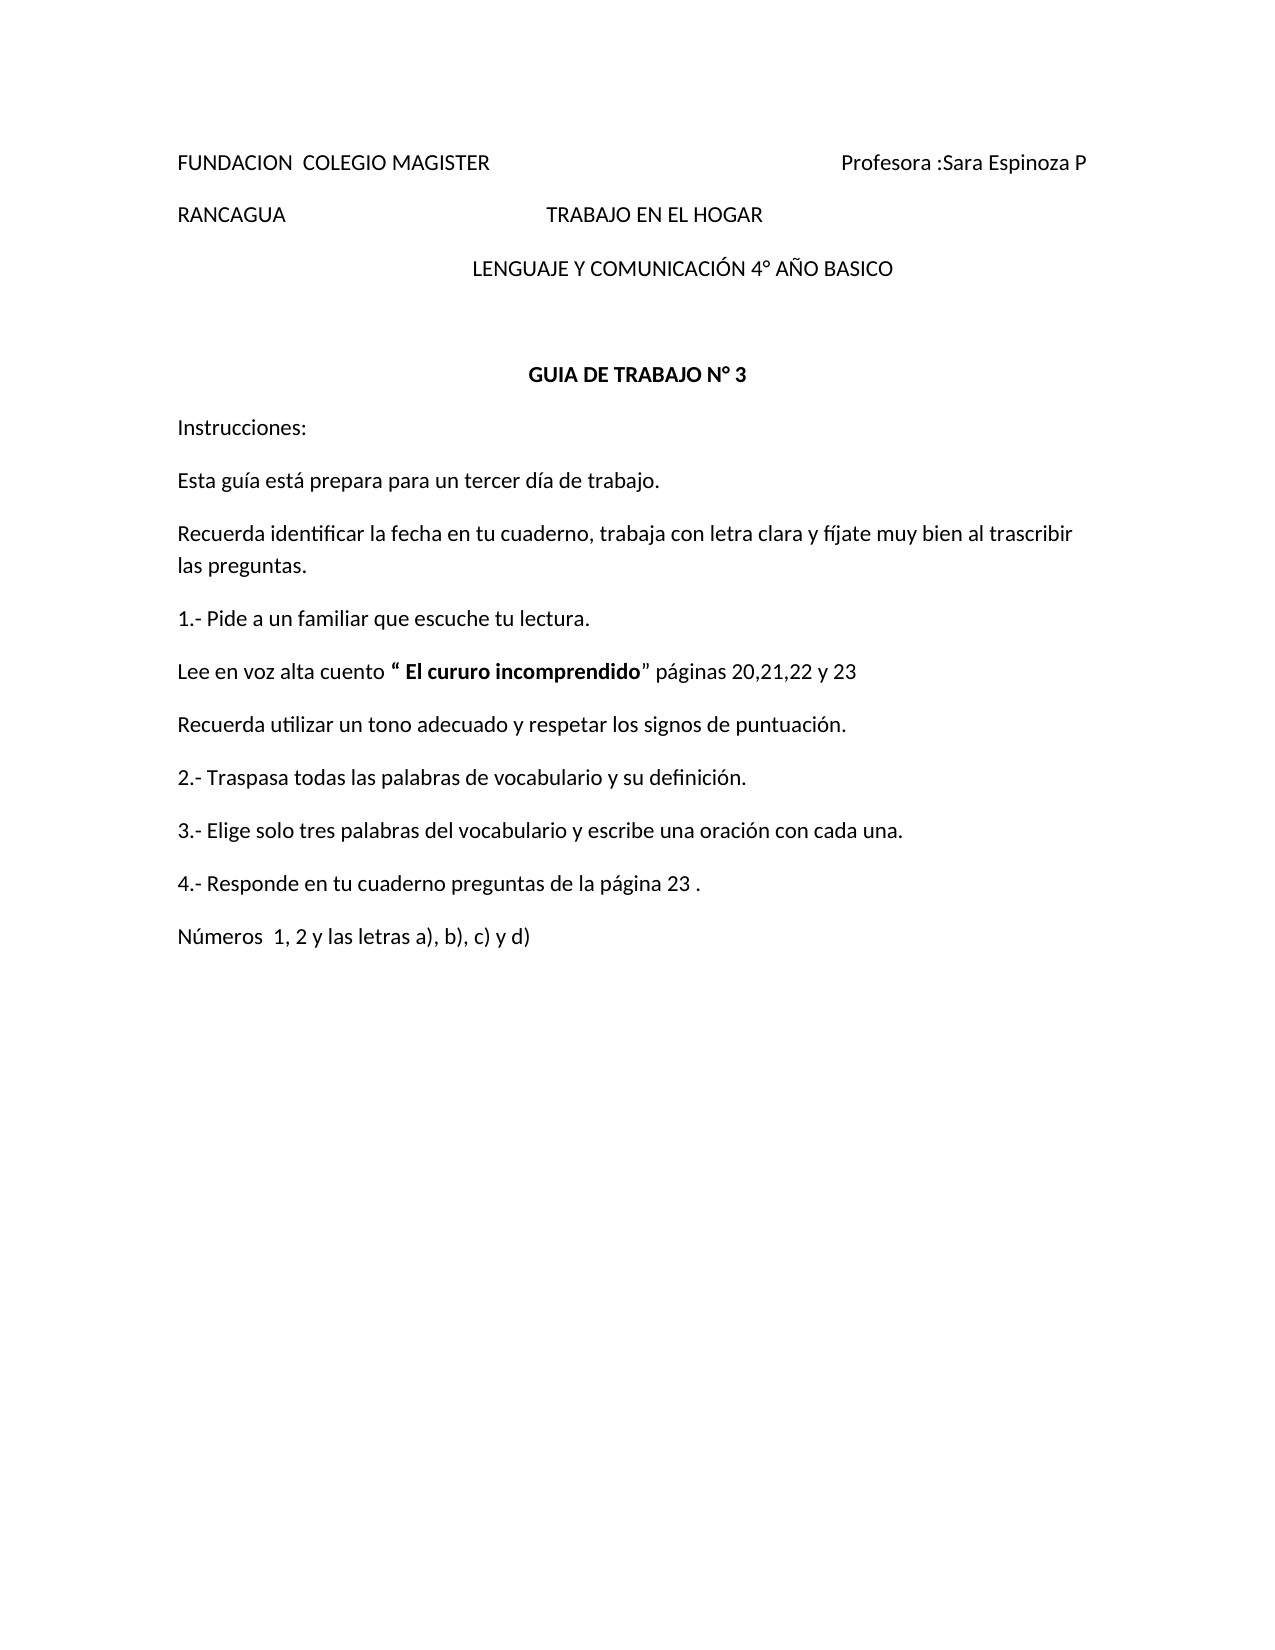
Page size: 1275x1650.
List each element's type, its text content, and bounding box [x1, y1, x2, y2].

text Instrucciones: [177, 413, 1098, 441]
text RANCAGUA TRABAJO EN EL HOGAR [177, 201, 1098, 229]
text FUNDACION COLEGIO MAGISTER Profesora :Sara Espinoza P [177, 148, 1098, 176]
text Números 1, 2 y las letras a), b), c) y d) [177, 922, 1098, 950]
text Lee en voz alta cuento “ El cururo incomprendido” páginas 20,21,22 y 23 [177, 657, 1098, 685]
text GUIA DE TRABAJO N° 3 [177, 360, 1098, 388]
text 3.- Elige solo tres palabras del vocabulario y escribe una oración con cada una. [177, 816, 1098, 844]
text LENGUAJE Y COMUNICACIÓN 4° AÑO BASICO [177, 254, 1098, 282]
text Esta guía está prepara para un tercer día de trabajo. [177, 466, 1098, 494]
text 1.- Pide a un familiar que escuche tu lectura. [177, 604, 1098, 632]
text 4.- Responde en tu cuaderno preguntas de la página 23 . [177, 869, 1098, 897]
text Recuerda identificar la fecha en tu cuaderno, trabaja con letra clara y fíjate muy bien al trascribir las preguntas. [177, 519, 1098, 579]
text 2.- Traspasa todas las palabras de vocabulario y su definición. [177, 763, 1098, 791]
text Recuerda utilizar un tono adecuado y respetar los signos de puntuación. [177, 710, 1098, 738]
